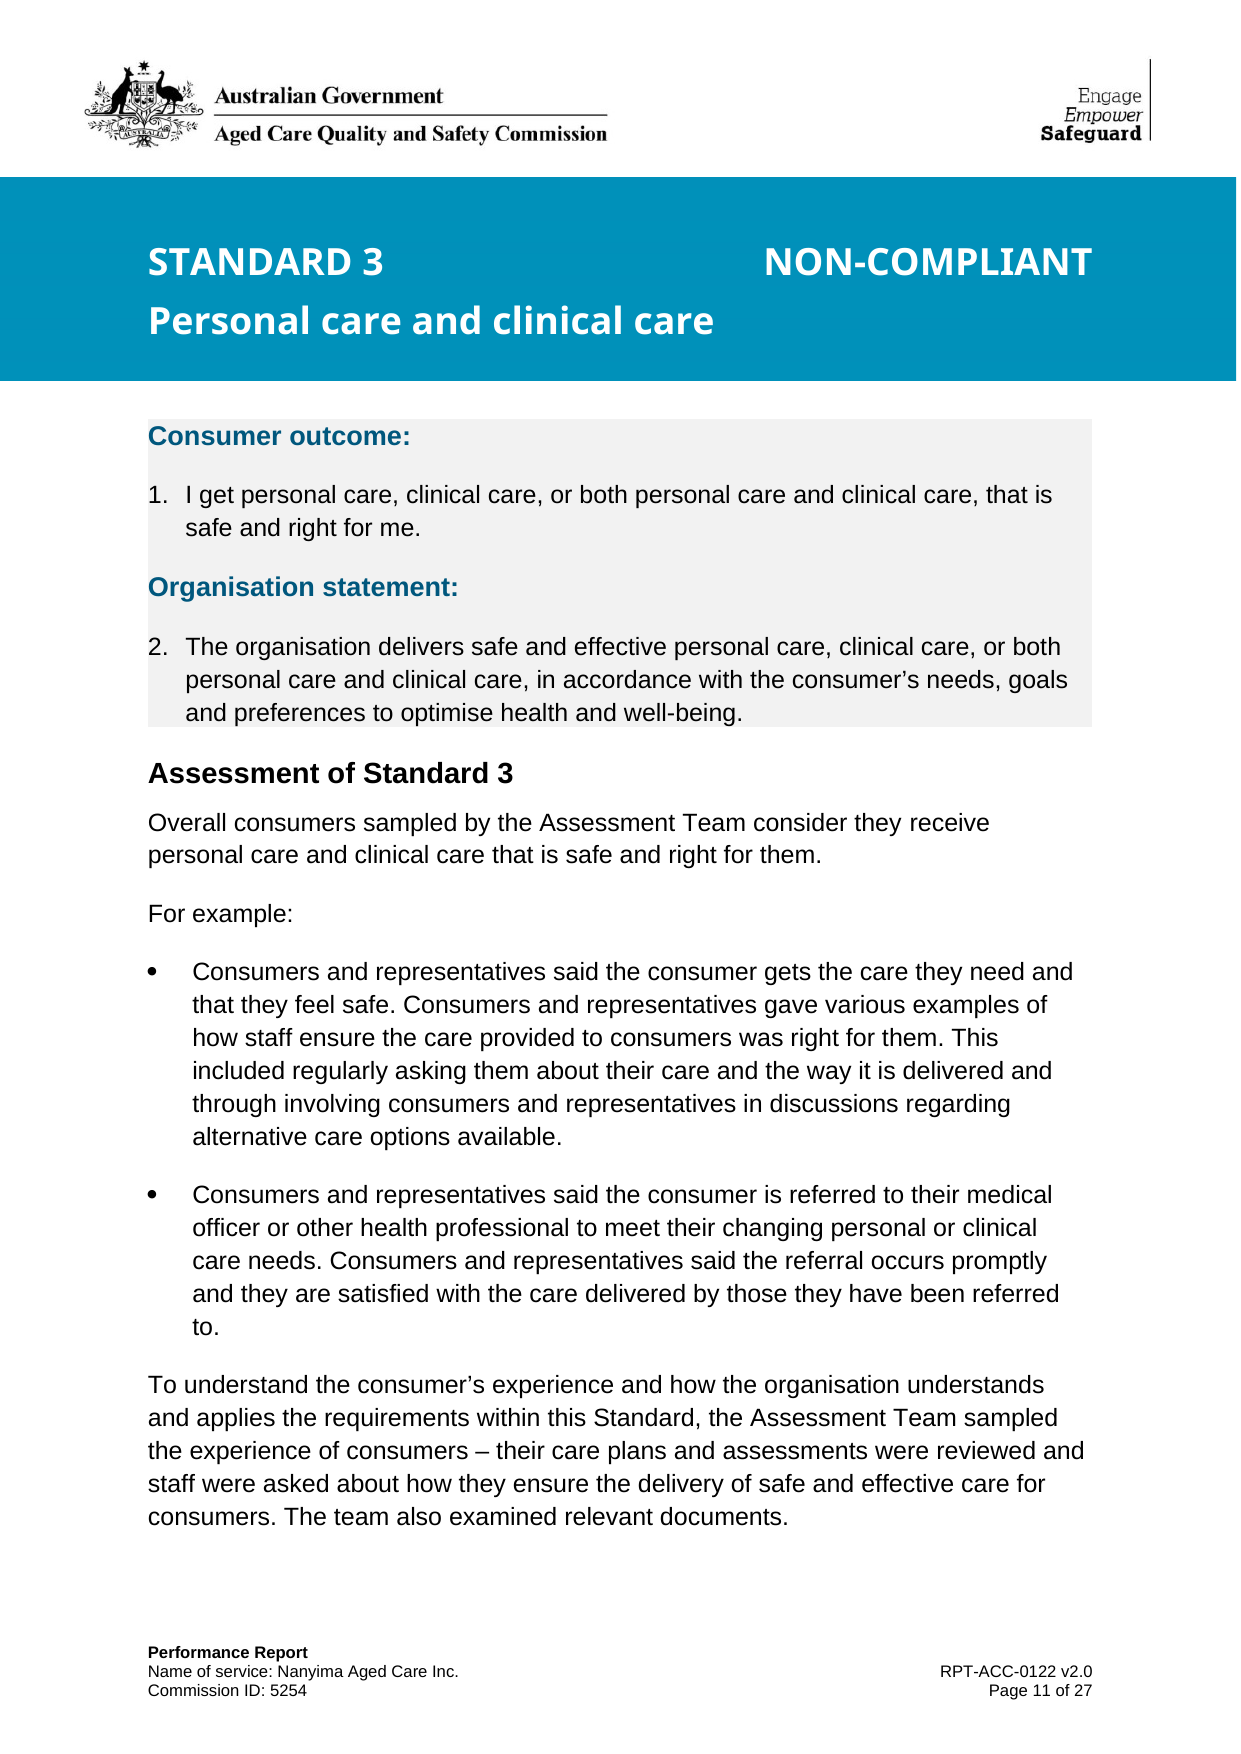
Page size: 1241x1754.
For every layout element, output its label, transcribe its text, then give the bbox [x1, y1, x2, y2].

list I get personal care, clinical care, or both personal care and clinical care, that is safe and right for me. [148, 480, 1092, 542]
list Consumers and representatives said the consumer gets the care they need and that they feel safe. Consumers and representatives gave various examples of how staff ensure the care provided to consumers was right for them. This included regularly asking them about their care and the way it is delivered and through involving consumers and representatives in discussions regarding alternative care options available. [148, 957, 1092, 1151]
list Consumers and representatives said the consumer is referred to their medical officer or other health professional to meet their changing personal or clinical care needs. Consumers and representatives said the referral occurs promptly and they are satisfied with the care delivered by those they have been referred to. [148, 1180, 1092, 1341]
list The organisation delivers safe and effective personal care, clinical care, or both personal care and clinical care, in accordance with the consumer’s needs, goals and preferences to optimise health and well-being. [148, 632, 1092, 727]
picture [0, 0, 1239, 169]
text For example: [148, 898, 1092, 927]
subtitle STANDARD 3 NON-COMPLIANT Personal care and clinical care [148, 236, 1092, 345]
subtitle Assessment of Standard 3 [148, 756, 1092, 790]
text Overall consumers sampled by the Assessment Team consider they receive personal care and clinical care that is safe and right for them. [148, 807, 1092, 869]
subtitle Organisation statement: [148, 571, 1092, 603]
subtitle Consumer outcome: [148, 419, 1092, 451]
text To understand the consumer’s experience and how the organisation understands and applies the requirements within this Standard, the Assessment Team sampled the experience of consumers – their care plans and assessments were reviewed and staff were asked about how they ensure the delivery of safe and effective care for consumers. The team also examined relevant documents. [148, 1370, 1092, 1531]
